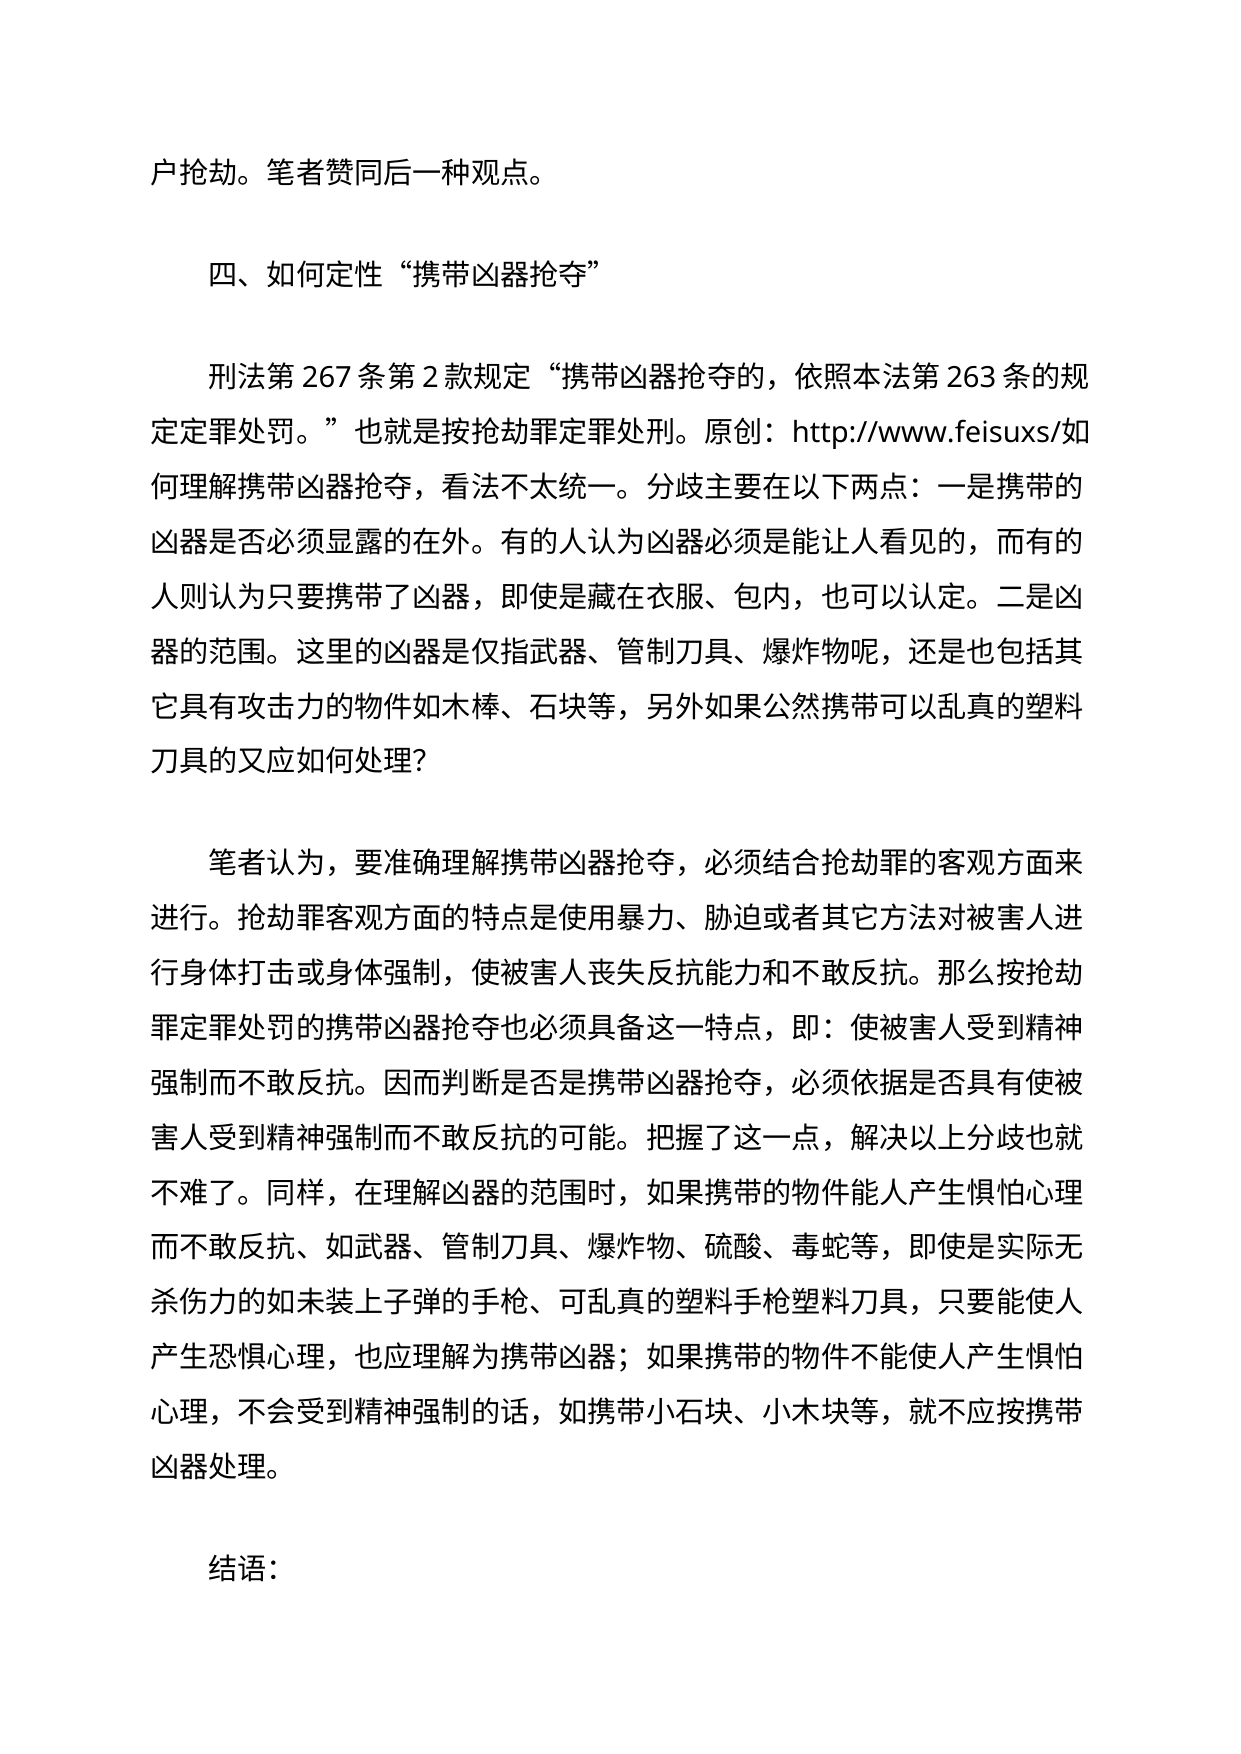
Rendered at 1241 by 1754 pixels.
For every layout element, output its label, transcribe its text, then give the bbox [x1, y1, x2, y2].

text 笔者认为，要准确理解携带凶器抢夺，必须结合抢劫罪的客观方面来进行。抢劫罪客观方面的特点是使用暴力、胁迫或者其它方法对被害人进行身体打击或身体强制，使被害人丧失反抗能力和不敢反抗。那么按抢劫罪定罪处罚的携带凶器抢夺也必须具备这一特点，即：使被害人受到精神强制而不敢反抗。因而判断是否是携带凶器抢夺，必须依据是否具有使被害人受到精神强制而不敢反抗的可能。把握了这一点，解决以上分歧也就不难了。同样，在理解凶器的范围时，如果携带的物件能人产生惧怕心理而不敢反抗、如武器、管制刀具、爆炸物、硫酸、毒蛇等，即使是实际无杀伤力的如未装上子弹的手枪、可乱真的塑料手枪塑料刀具，只要能使人产生恐惧心理，也应理解为携带凶器；如果携带的物件不能使人产生惧怕心理，不会受到精神强制的话，如携带小石块、小木块等，就不应按携带凶器处理。 [150, 840, 1090, 1486]
text 四、如何定性“携带凶器抢夺” [150, 252, 1090, 294]
text 结语： [150, 1545, 1090, 1588]
text 刑法第267条第2款规定“携带凶器抢夺的，依照本法第263条的规定定罪处罚。”也就是按抢劫罪定罪处刑。原创：http://www.feisuxs/如何理解携带凶器抢夺，看法不太统一。分歧主要在以下两点：一是携带的凶器是否必须显露的在外。有的人认为凶器必须是能让人看见的，而有的人则认为只要携带了凶器，即使是藏在衣服、包内，也可以认定。二是凶器的范围。这里的凶器是仅指武器、管制刀具、爆炸物呢，还是也包括其它具有攻击力的物件如木棒、石块等，另外如果公然携带可以乱真的塑料刀具的又应如何处理？ [150, 353, 1090, 780]
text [150, 150, 1090, 192]
